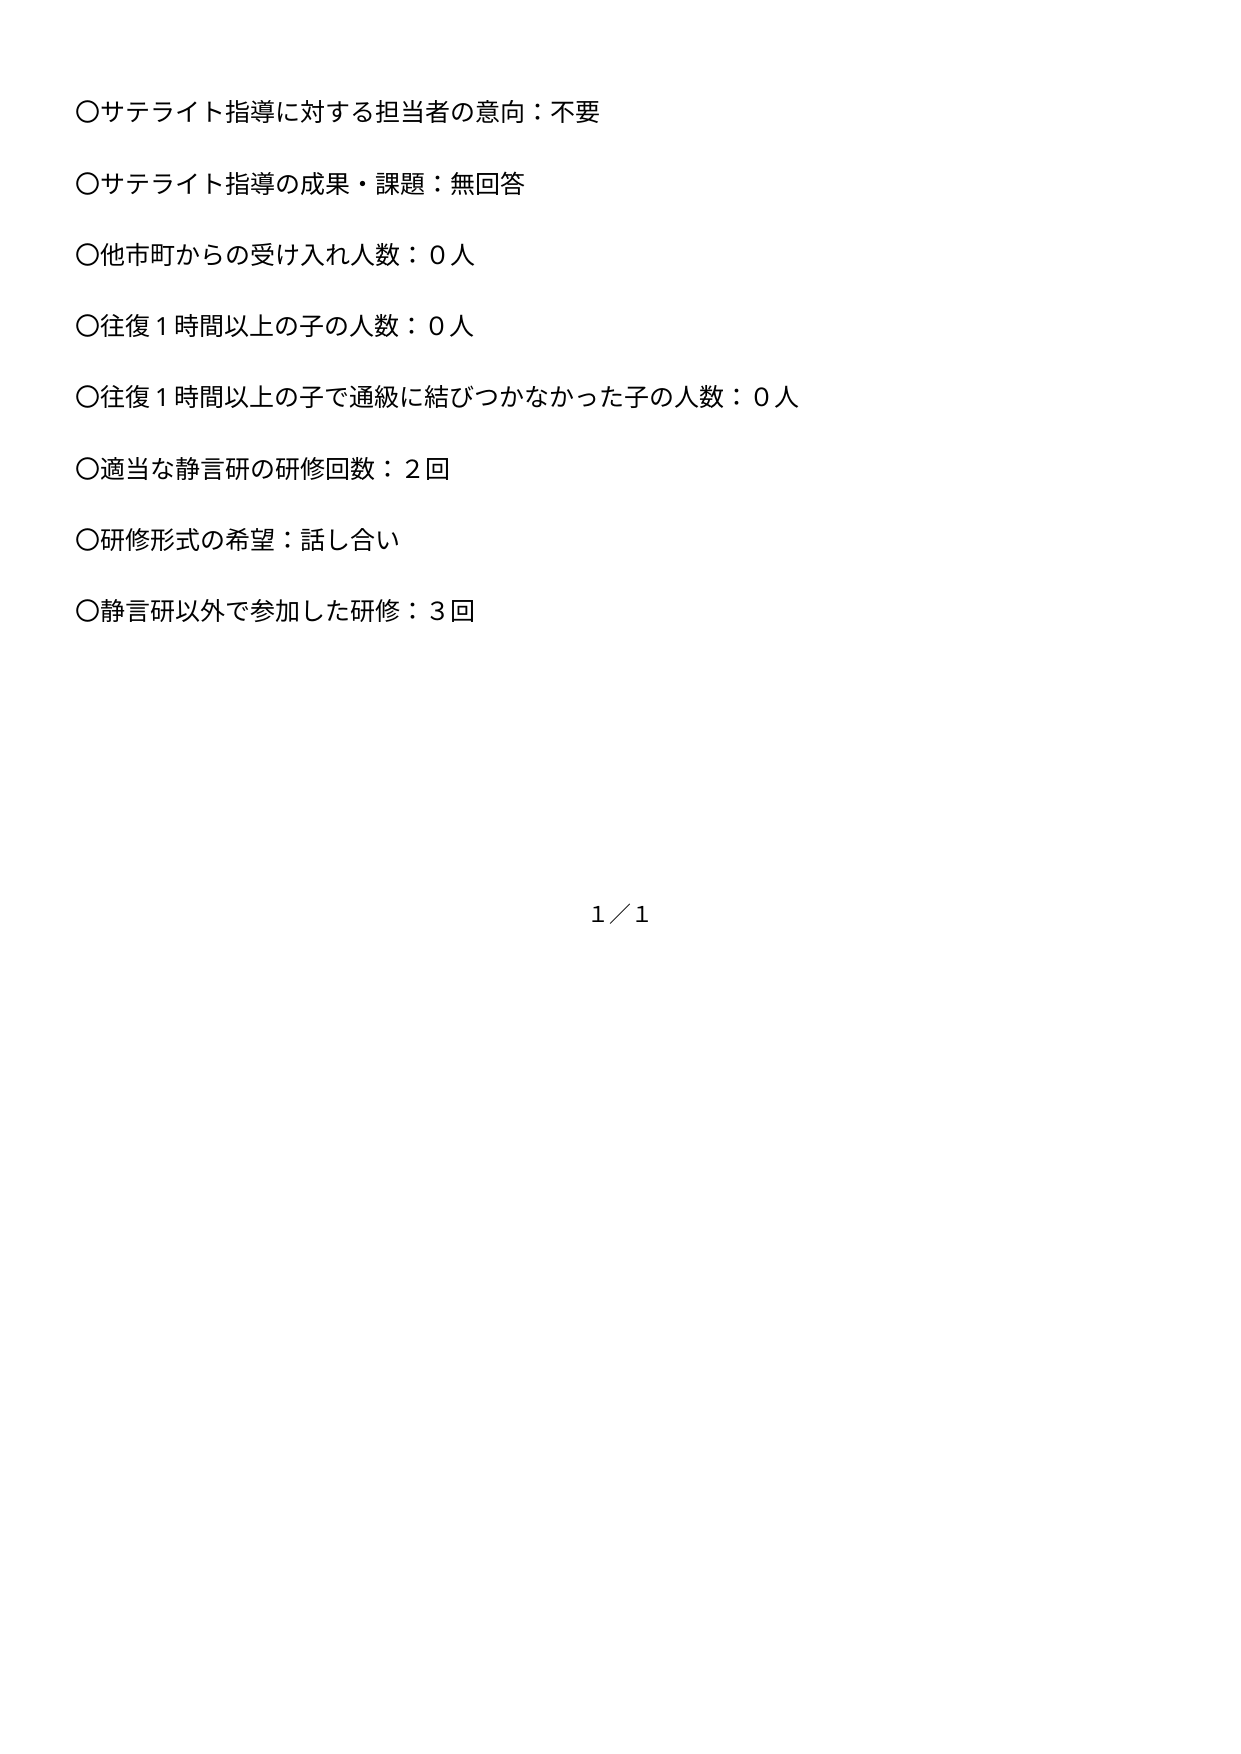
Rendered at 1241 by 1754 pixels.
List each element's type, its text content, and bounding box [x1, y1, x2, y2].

text 〇他市町からの受け入れ人数：０人 [75, 218, 1165, 289]
text 〇サテライト指導の成果・課題：無回答 [75, 147, 1165, 218]
text 〇適当な静言研の研修回数：２回 [75, 432, 1165, 503]
text 〇研修形式の希望：話し合い [75, 503, 1165, 574]
text 〇往復1時間以上の子で通級に結びつかなかった子の人数：０人 [75, 360, 1165, 432]
text 〇静言研以外で参加した研修：３回 [75, 574, 1165, 645]
text 〇サテライト指導に対する担当者の意向：不要 [75, 75, 1165, 147]
text １／１ [75, 895, 1165, 930]
text 〇往復1時間以上の子の人数：０人 [75, 289, 1165, 360]
